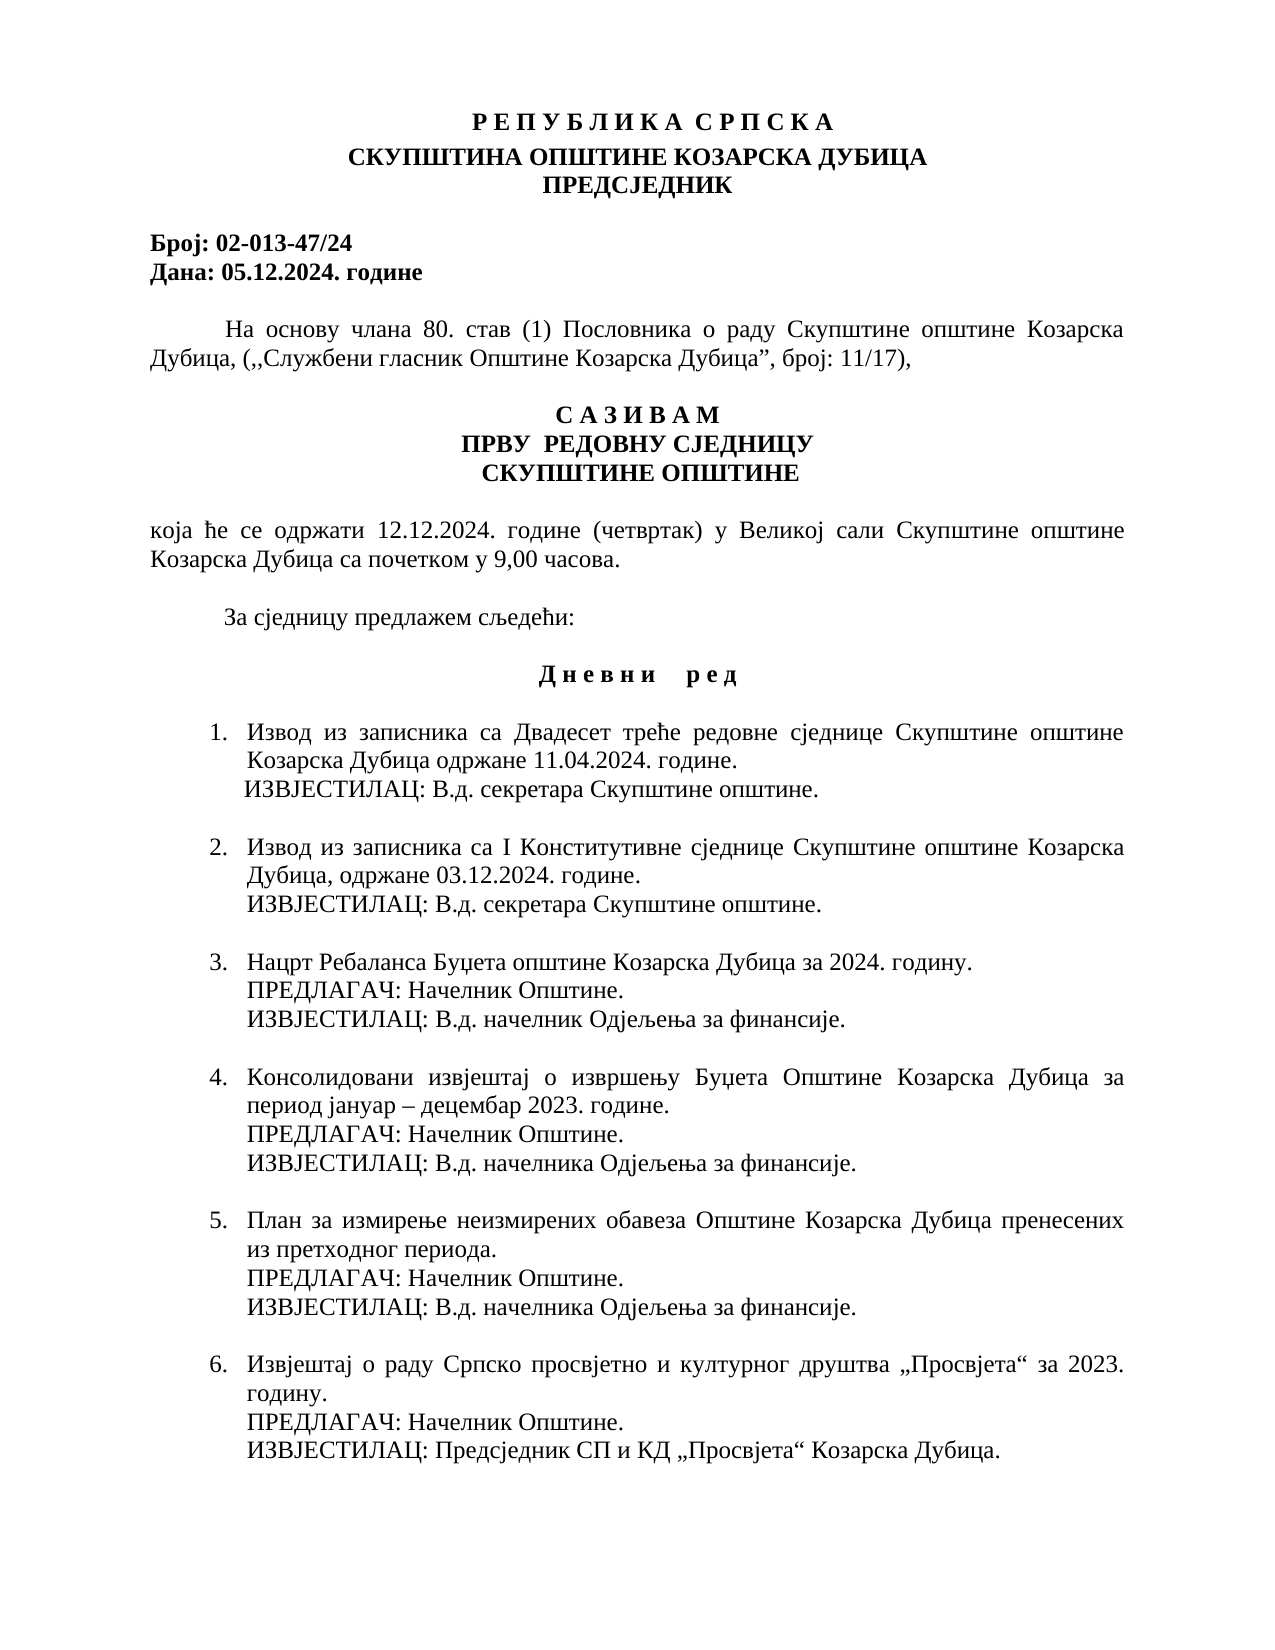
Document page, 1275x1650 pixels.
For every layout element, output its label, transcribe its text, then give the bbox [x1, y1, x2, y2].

list Нацрт Ребаланса Буџета општине Козарска Дубица за 2024. годину. [209, 947, 1125, 976]
list ИЗВЈЕСТИЛАЦ: В.д. начелник Одјељења за финансије. [247, 1004, 1125, 1033]
text која ће се одржати 12.12.2024. године (четвртак) у Великој сали Скупштине општине Козарска Дубица са почетком у 9,00 часова. [150, 516, 1125, 573]
subtitle За сједницу предлажем сљедећи: [150, 602, 1125, 631]
text Дана: 05.12.2024. године [150, 257, 1125, 286]
list ИЗВЈЕСТИЛАЦ: В.д. начелника Одјељења за финансије. [247, 1292, 1125, 1321]
text На основу члана 80. став (1) Пословника о раду Скупштине општине Козарска Дубица, (,,Службени гласник Општине Козарска Дубица”, број: 11/17), [150, 314, 1125, 372]
text С А З И В А М [150, 401, 1125, 429]
list Извод из записника са I Конститутивне сједнице Скупштине општине Козарска Дубица, одржане 03.12.2024. године. [209, 832, 1125, 889]
list ИЗВЈЕСТИЛАЦ: Предсједник СП и КД „Просвјета“ Козарска Дубица. [247, 1436, 1125, 1464]
list ПРЕДЛАГАЧ: Начелник Општине. [247, 976, 1125, 1004]
subtitle СКУПШТИНЕ ОПШТИНЕ [150, 458, 1125, 487]
list ПРЕДЛАГАЧ: Начелник Општине. [247, 1119, 1125, 1148]
text Број: 02-013-47/24 [150, 228, 1125, 257]
subtitle Р Е П У Б Л И К А С Р П С К А [150, 107, 1125, 136]
list Консолидовани извјештај о извршењу Буџета Општине Козарска Дубица за период јануар – децембар 2023. године. [209, 1062, 1125, 1119]
text ПРЕДСЈЕДНИК [150, 171, 1125, 199]
list ИЗВЈЕСТИЛАЦ: В.д. начелника Одјељења за финансије. [247, 1148, 1125, 1177]
list ПРЕДЛАГАЧ: Начелник Општине. [247, 1407, 1125, 1436]
text ИЗВЈЕСТИЛАЦ: В.д. секретарa Скупштине општине. [150, 774, 1125, 803]
list ИЗВЈЕСТИЛАЦ: В.д. секретара Скупштине општине. [247, 889, 1125, 918]
text СКУПШТИНА ОПШТИНЕ КОЗАРСКА ДУБИЦА [150, 142, 1125, 171]
list ПРЕДЛАГАЧ: Начелник Општине. [247, 1263, 1125, 1292]
text Д н е в н и р е д [150, 659, 1125, 688]
subtitle ПРВУ РЕДОВНУ СЈЕДНИЦУ [150, 429, 1125, 458]
list Извод из записника са Двадесет треће редовне сједнице Скупштине општине Козарска Дубица одржане 11.04.2024. године. [209, 717, 1125, 774]
list План за измирење неизмирених обавеза Општине Козарска Дубица пренесених из претходног периода. [209, 1206, 1125, 1263]
list Извјештај о раду Српско просвјетно и културног друштва „Просвјета“ за 2023. годину. [209, 1349, 1125, 1407]
